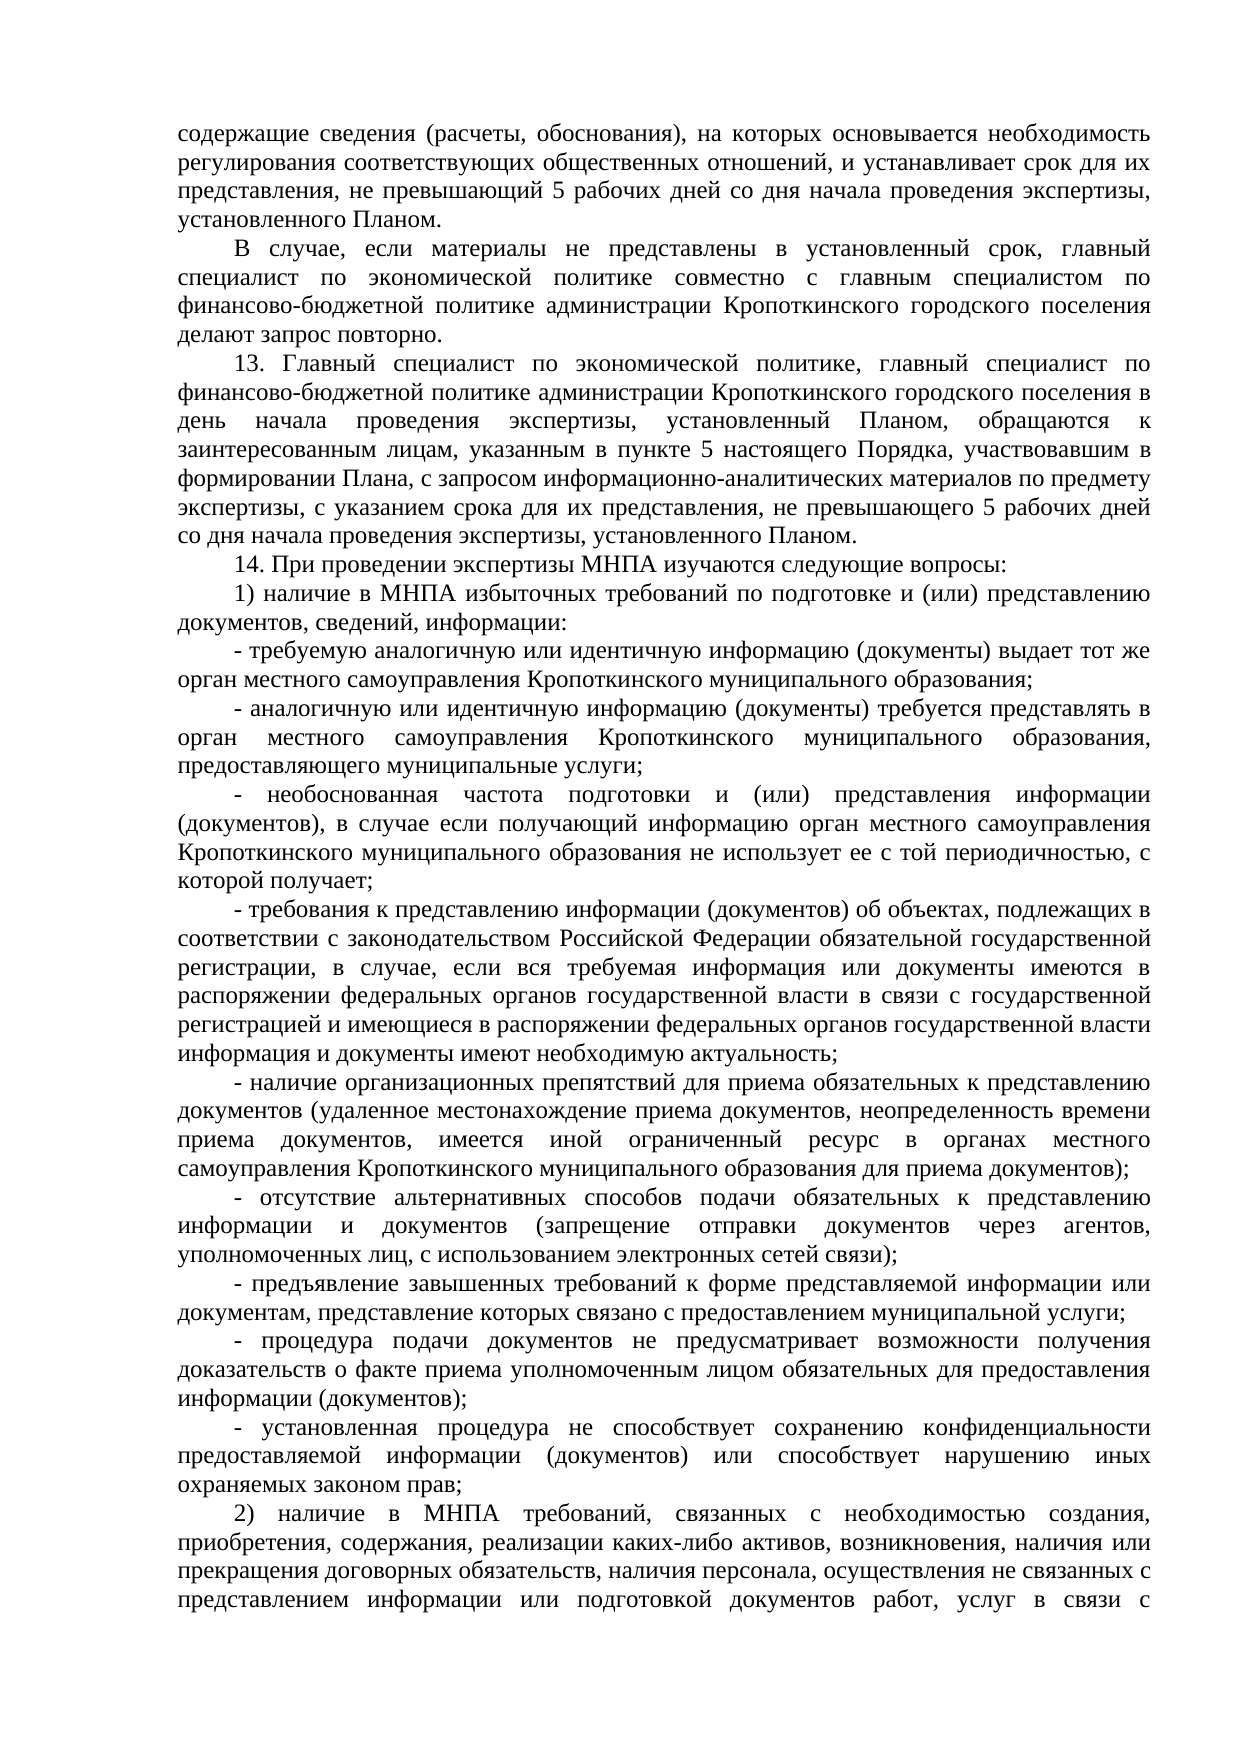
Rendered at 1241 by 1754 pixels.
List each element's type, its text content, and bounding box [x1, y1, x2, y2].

text - наличие организационных препятствий для приема обязательных к представлению документов (удаленное местонахождение приема документов, неопределенность времени приема документов, имеется иной ограниченный ресурс в органах местного самоуправления Кропоткинского муниципального образования для приема документов); [177, 1067, 1152, 1182]
text 1) наличие в МНПА избыточных требований по подготовке и (или) представлению документов, сведений, информации: [177, 578, 1152, 636]
text - требуемую аналогичную или идентичную информацию (документы) выдает тот же орган местного самоуправления Кропоткинского муниципального образования; [177, 636, 1152, 693]
text - предъявление завышенных требований к форме представляемой информации или документам, представление которых связано с предоставлением муниципальной услуги; [177, 1268, 1152, 1326]
text - установленная процедура не способствует сохранению конфиденциальности предоставляемой информации (документов) или способствует нарушению иных охраняемых законом прав; [177, 1412, 1152, 1498]
text - аналогичную или идентичную информацию (документы) требуется представлять в орган местного самоуправления Кропоткинского муниципального образования, предоставляющего муниципальные услуги; [177, 693, 1152, 779]
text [177, 1498, 1152, 1613]
text 14. При проведении экспертизы МНПА изучаются следующие вопросы: [177, 549, 1152, 578]
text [177, 118, 1152, 233]
text В случае, если материалы не представлены в установленный срок, главный специалист по экономической политике совместно с главным специалистом по финансово-бюджетной политике администрации Кропоткинского городского поселения делают запрос повторно. [177, 233, 1152, 348]
text - процедура подачи документов не предусматривает возможности получения доказательств о факте приема уполномоченным лицом обязательных для предоставления информации (документов); [177, 1326, 1152, 1412]
text - отсутствие альтернативных способов подачи обязательных к представлению информации и документов (запрещение отправки документов через агентов, уполномоченных лиц, с использованием электронных сетей связи); [177, 1182, 1152, 1268]
text 13. Главный специалист по экономической политике, главный специалист по финансово-бюджетной политике администрации Кропоткинского городского поселения в день начала проведения экспертизы, установленный Планом, обращаются к заинтересованным лицам, указанным в пункте 5 настоящего Порядка, участвовавшим в формировании Плана, с запросом информационно-аналитических материалов по предмету экспертизы, с указанием срока для их представления, не превышающего 5 рабочих дней со дня начала проведения экспертизы, установленного Планом. [177, 348, 1152, 549]
text - требования к представлению информации (документов) об объектах, подлежащих в соответствии с законодательством Российской Федерации обязательной государственной регистрации, в случае, если вся требуемая информация или документы имеются в распоряжении федеральных органов государственной власти в связи с государственной регистрацией и имеющиеся в распоряжении федеральных органов государственной власти информация и документы имеют необходимую актуальность; [177, 894, 1152, 1067]
text - необоснованная частота подготовки и (или) представления информации (документов), в случае если получающий информацию орган местного самоуправления Кропоткинского муниципального образования не использует ее с той периодичностью, с которой получает; [177, 779, 1152, 894]
